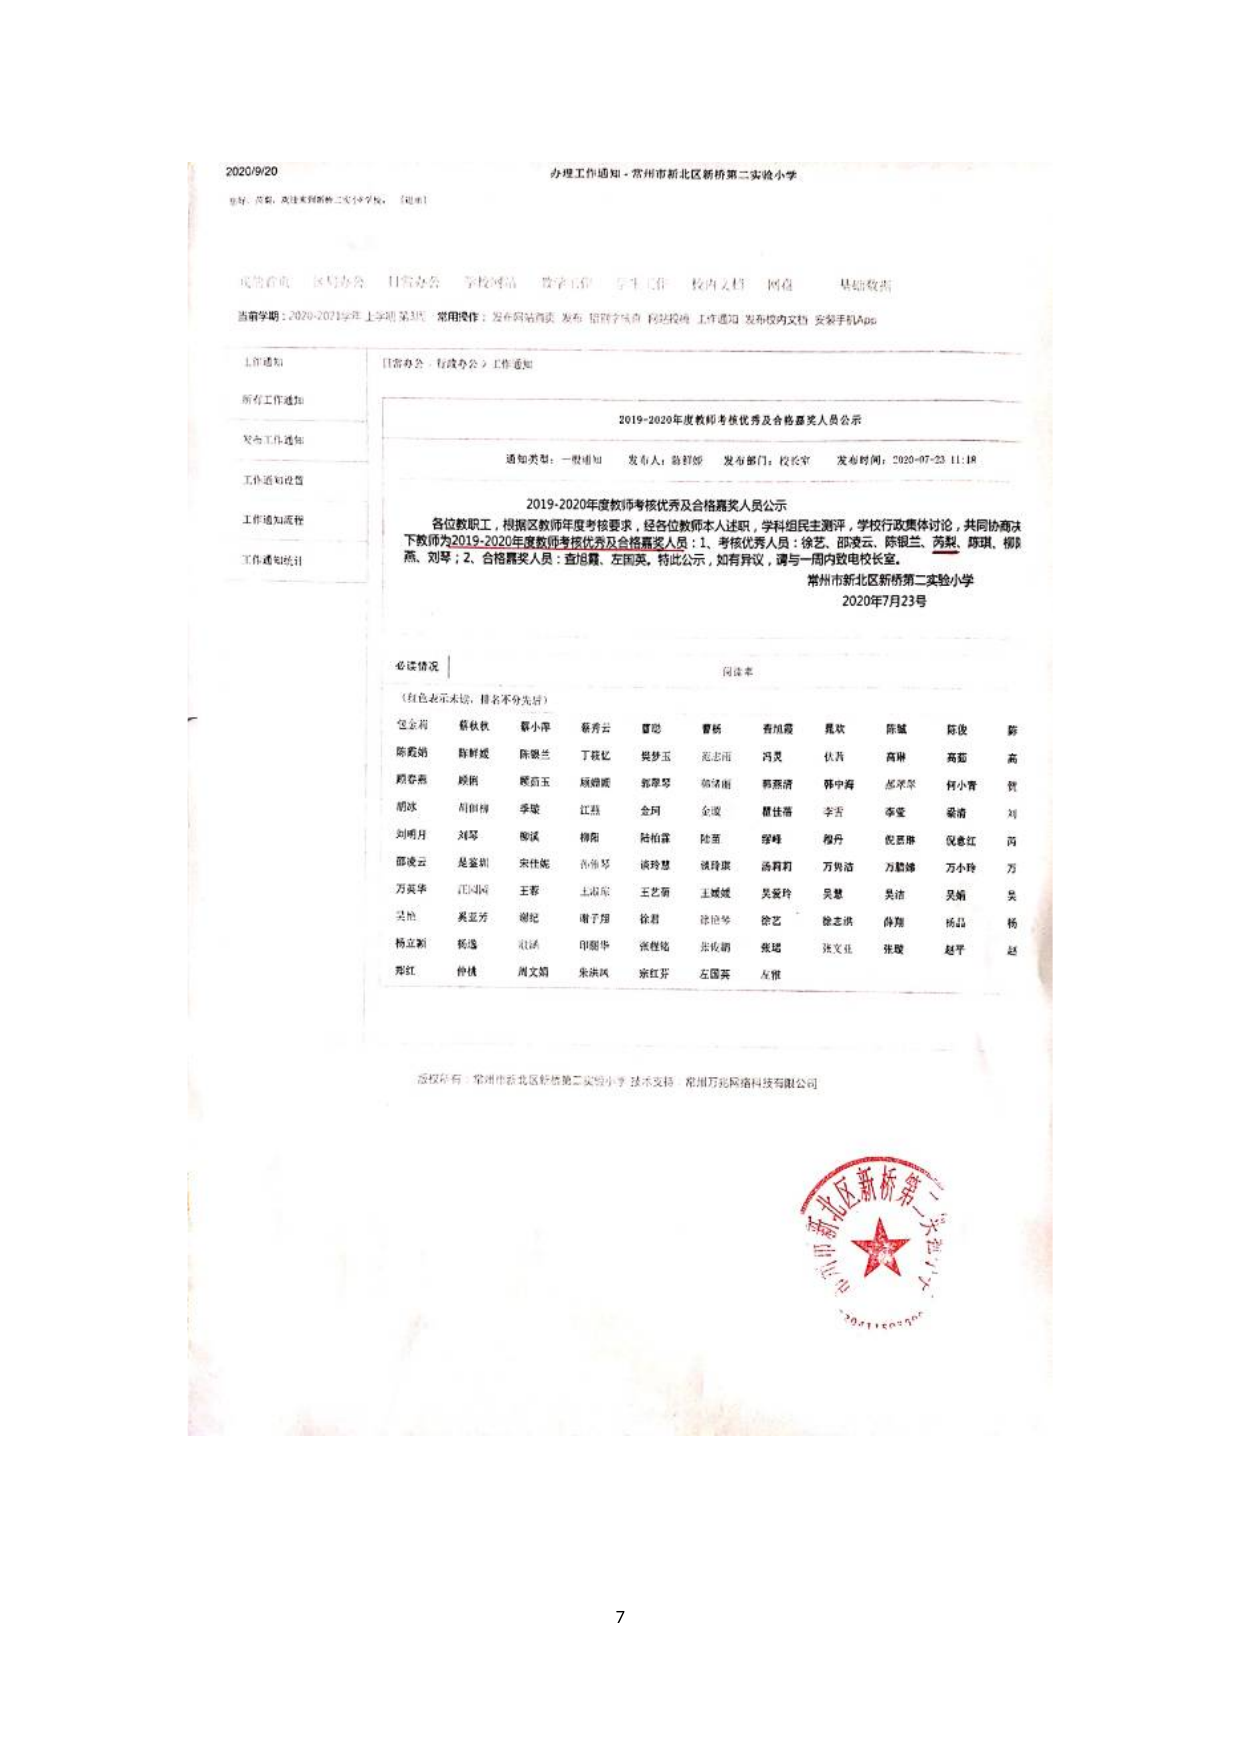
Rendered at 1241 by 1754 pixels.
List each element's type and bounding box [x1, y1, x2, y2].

picture [187, 162, 1053, 1436]
